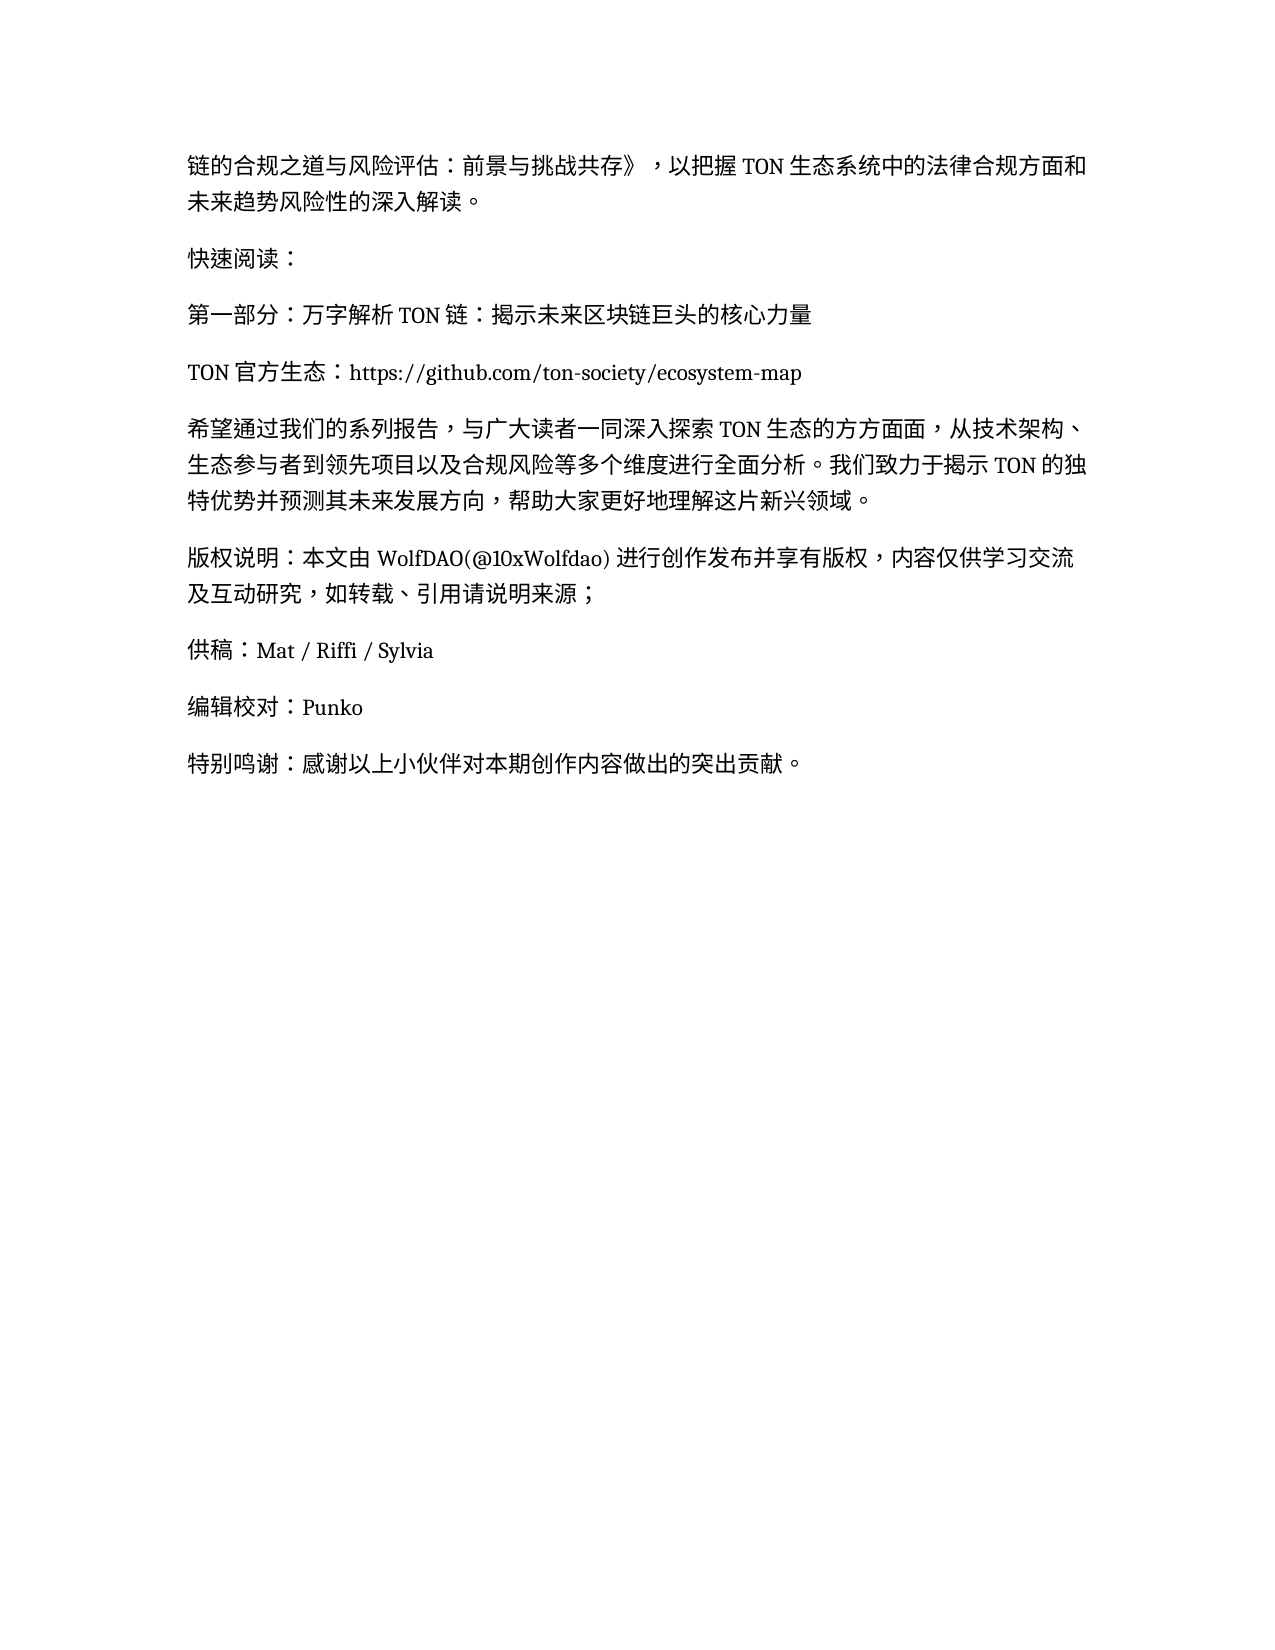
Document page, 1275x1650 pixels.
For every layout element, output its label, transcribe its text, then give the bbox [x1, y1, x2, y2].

text TON官方生态：https://github.com/ton-society/ecosystem-map [187, 356, 1087, 387]
text 版权说明：本文由 WolfDAO(@10xWolfdao) 进行创作发布并享有版权，内容仅供学习交流及互动研究，如转载、引用请说明来源； [187, 542, 1087, 609]
text 供稿：Mat / Riffi / Sylvia [187, 634, 1087, 666]
text 特别鸣谢：感谢以上小伙伴对本期创作内容做出的突出贡献。 [187, 748, 1087, 779]
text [187, 150, 1087, 217]
text 希望通过我们的系列报告，与广大读者一同深入探索TON生态的方方面面，从技术架构、生态参与者到领先项目以及合规风险等多个维度进行全面分析。我们致力于揭示TON的独特优势并预测其未来发展方向，帮助大家更好地理解这片新兴领域。 [187, 413, 1087, 516]
text 第一部分：万字解析TON链：揭示未来区块链巨头的核心力量 [187, 299, 1087, 331]
text 快速阅读： [187, 243, 1087, 274]
text 编辑校对：Punko [187, 691, 1087, 722]
